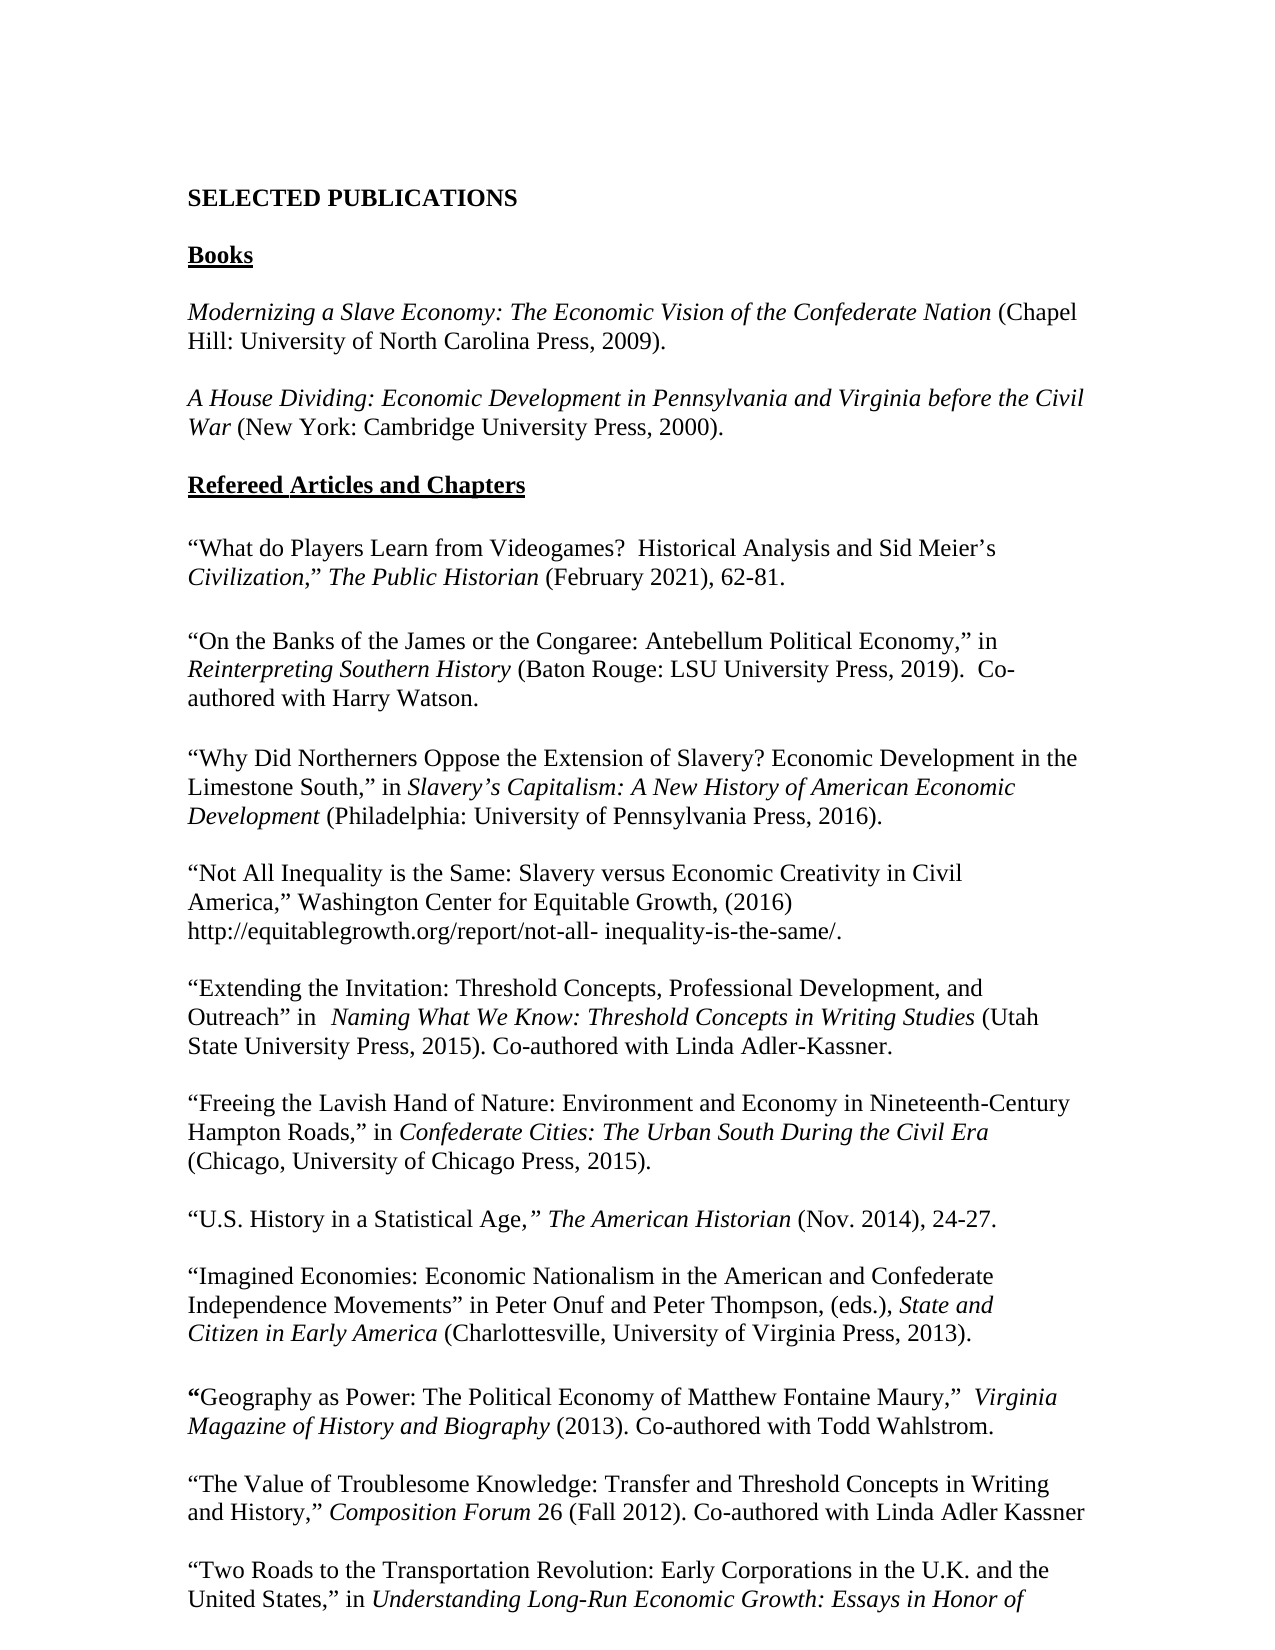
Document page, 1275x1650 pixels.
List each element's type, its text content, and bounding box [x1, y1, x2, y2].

text “Geography as Power: The Political Economy of Matthew Fontaine Maury,” Virginia [187, 1382, 1098, 1411]
text “Not All Inequality is the Same: Slavery versus Economic Creativity in Civil America,” Washington Center for Equitable Growth, (2016) http://equitablegrowth.org/report/not-all- inequality-is-the-same/. [187, 858, 1071, 945]
text A House Dividing: Economic Development in Pennsylvania and Virginia before the Civil [187, 383, 1098, 412]
text Refereed Articles and Chapters [187, 470, 1098, 499]
text War (New York: Cambridge University Press, 2000). [187, 412, 1098, 440]
text Hill: University of North Carolina Press, 2009). [187, 326, 1098, 354]
text “U.S. History in a Statistical Age,” The American Historian (Nov. 2014), 24-27. [187, 1203, 1098, 1232]
text “On the Banks of the James or the Congaree: Antebellum Political Economy,” in Reinterpreting Southern History (Baton Rouge: LSU University Press, 2019). Co-authored with Harry Watson. [187, 626, 1098, 712]
text Modernizing a Slave Economy: The Economic Vision of the Confederate Nation (Chapel [187, 297, 1098, 326]
text “Why Did Northerners Oppose the Extension of Slavery? Economic Development in the Limestone South,” in Slavery’s Capitalism: A New History of American Economic Development (Philadelphia: University of Pennsylvania Press, 2016). [187, 743, 1078, 830]
text Magazine of History and Biography (2013). Co-authored with Todd Wahlstrom. [187, 1411, 1098, 1439]
text “Extending the Invitation: Threshold Concepts, Professional Development, and Outreach” in Naming What We Know: Threshold Concepts in Writing Studies (Utah State University Press, 2015). Co-authored with Linda Adler-Kassner. [187, 973, 1081, 1060]
text “What do Players Learn from Videogames? Historical Analysis and Sid Meier’s Civilization,” The Public Historian (February 2021), 62-81. [187, 533, 1098, 591]
text “The Value of Troublesome Knowledge: Transfer and Threshold Concepts in Writing [187, 1469, 1098, 1497]
text “Freeing the Lavish Hand of Nature: Environment and Economy in Nineteenth-Century Hampton Roads,” in Confederate Cities: The Urban South During the Civil Era (Chicago, University of Chicago Press, 2015). [187, 1088, 1090, 1175]
text “Imagined Economies: Economic Nationalism in the American and Confederate Independence Movements” in Peter Onuf and Peter Thompson, (eds.), State and Citizen in Early America (Charlottesville, University of Virginia Press, 2013). [187, 1261, 1073, 1347]
text and History,” Composition Forum 26 (Fall 2012). Co-authored with Linda Adler Kassner [187, 1497, 1089, 1526]
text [187, 1555, 1072, 1612]
text SELECTED PUBLICATIONS Books [187, 154, 522, 269]
